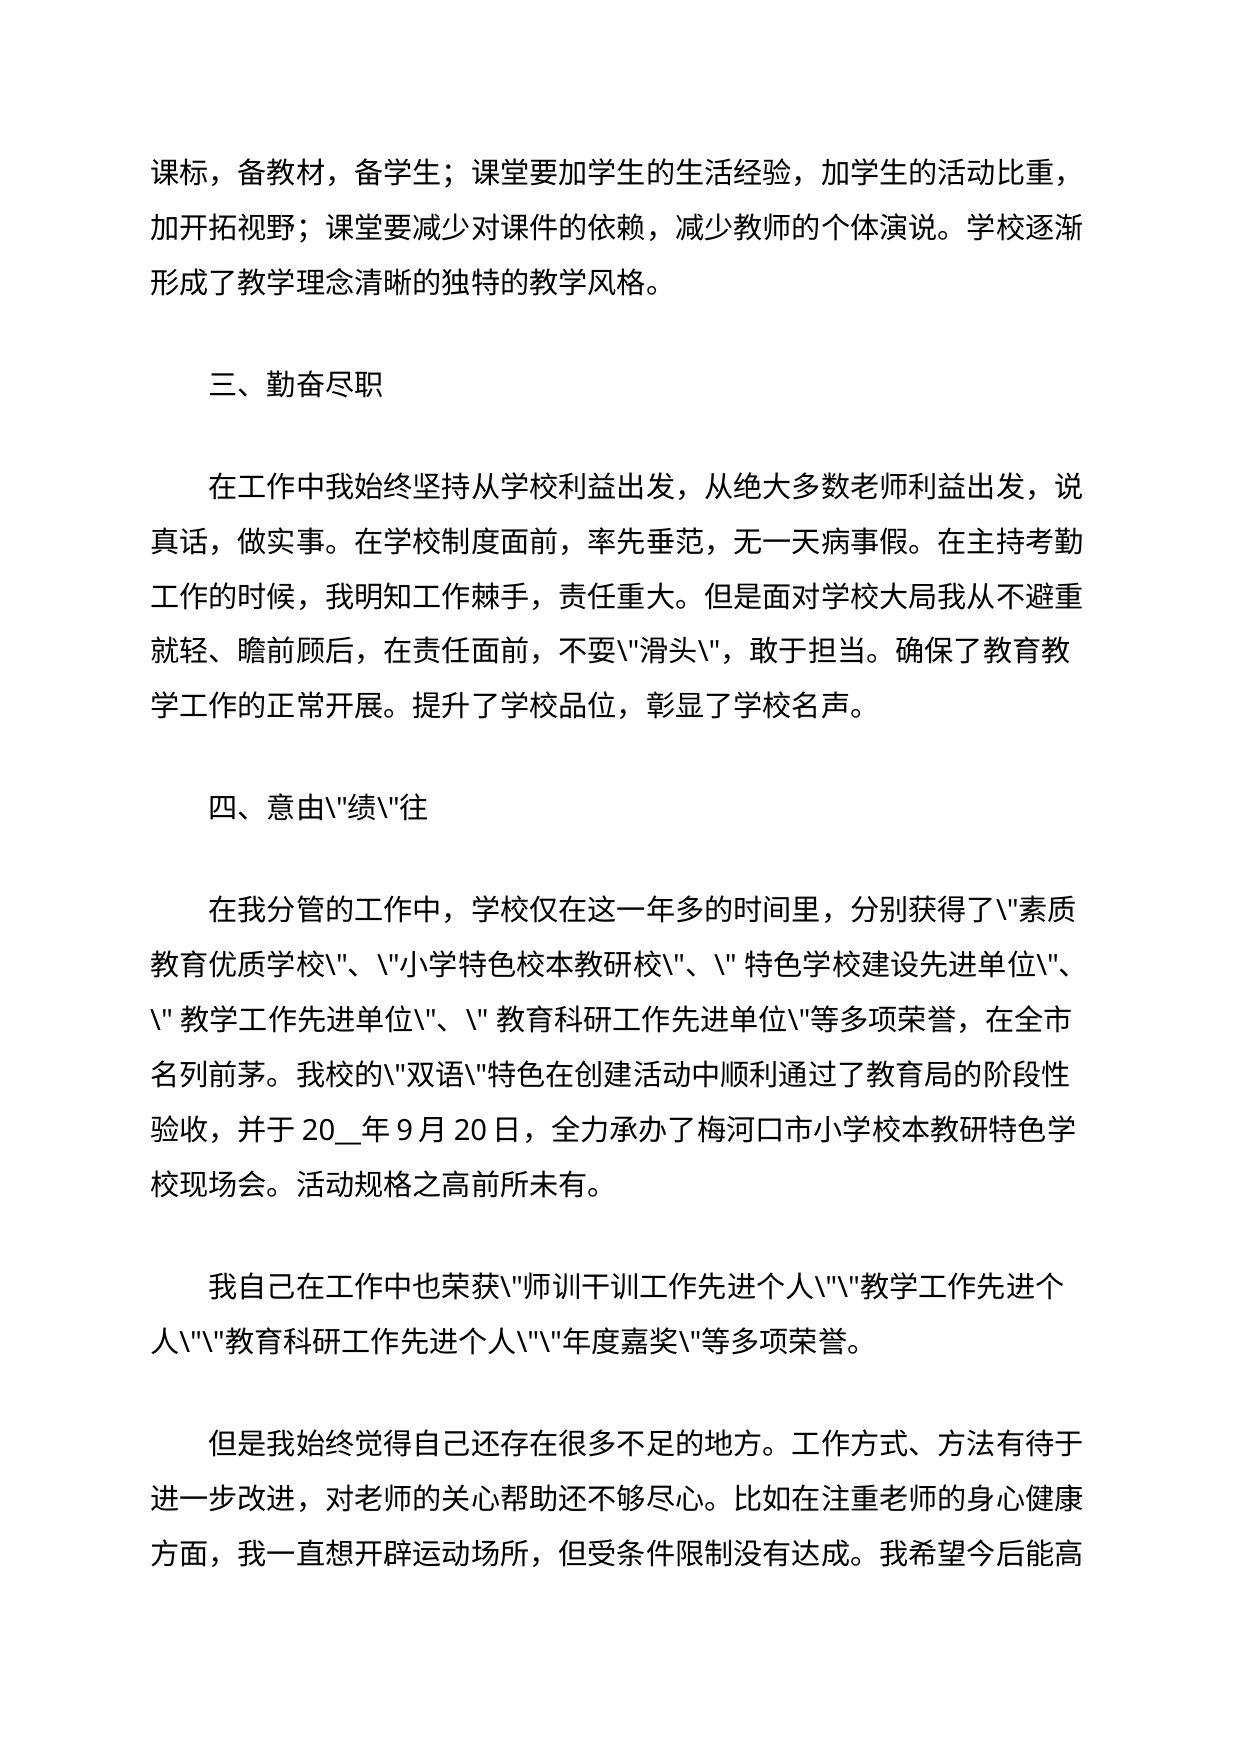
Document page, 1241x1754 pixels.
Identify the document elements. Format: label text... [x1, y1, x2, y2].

text 在我分管的工作中，学校仅在这一年多的时间里，分别获得了\"素质教育优质学校\"、\"小学特色校本教研校\"、\" 特色学校建设先进单位\"、\" 教学工作先进单位\"、\" 教育科研工作先进单位\"等多项荣誉，在全市名列前茅。我校的\"双语\"特色在创建活动中顺利通过了教育局的阶段性验收，并于20__年9月20日，全力承办了梅河口市小学校本教研特色学校现场会。活动规格之高前所未有。 [150, 887, 1090, 1204]
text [150, 150, 1090, 302]
text 四、意由\"绩\"往 [150, 785, 1090, 827]
text 我自己在工作中也荣获\"师训干训工作先进个人\"\"教学工作先进个人\"\"教育科研工作先进个人\"\"年度嘉奖\"等多项荣誉。 [150, 1263, 1090, 1361]
text 在工作中我始终坚持从学校利益出发，从绝大多数老师利益出发，说真话，做实事。在学校制度面前，率先垂范，无一天病事假。在主持考勤工作的时候，我明知工作棘手，责任重大。但是面对学校大局我从不避重就轻、瞻前顾后，在责任面前，不耍\"滑头\"，敢于担当。确保了教育教学工作的正常开展。提升了学校品位，彰显了学校名声。 [150, 463, 1090, 725]
text 三、勤奋尽职 [150, 362, 1090, 404]
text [150, 1421, 1090, 1573]
